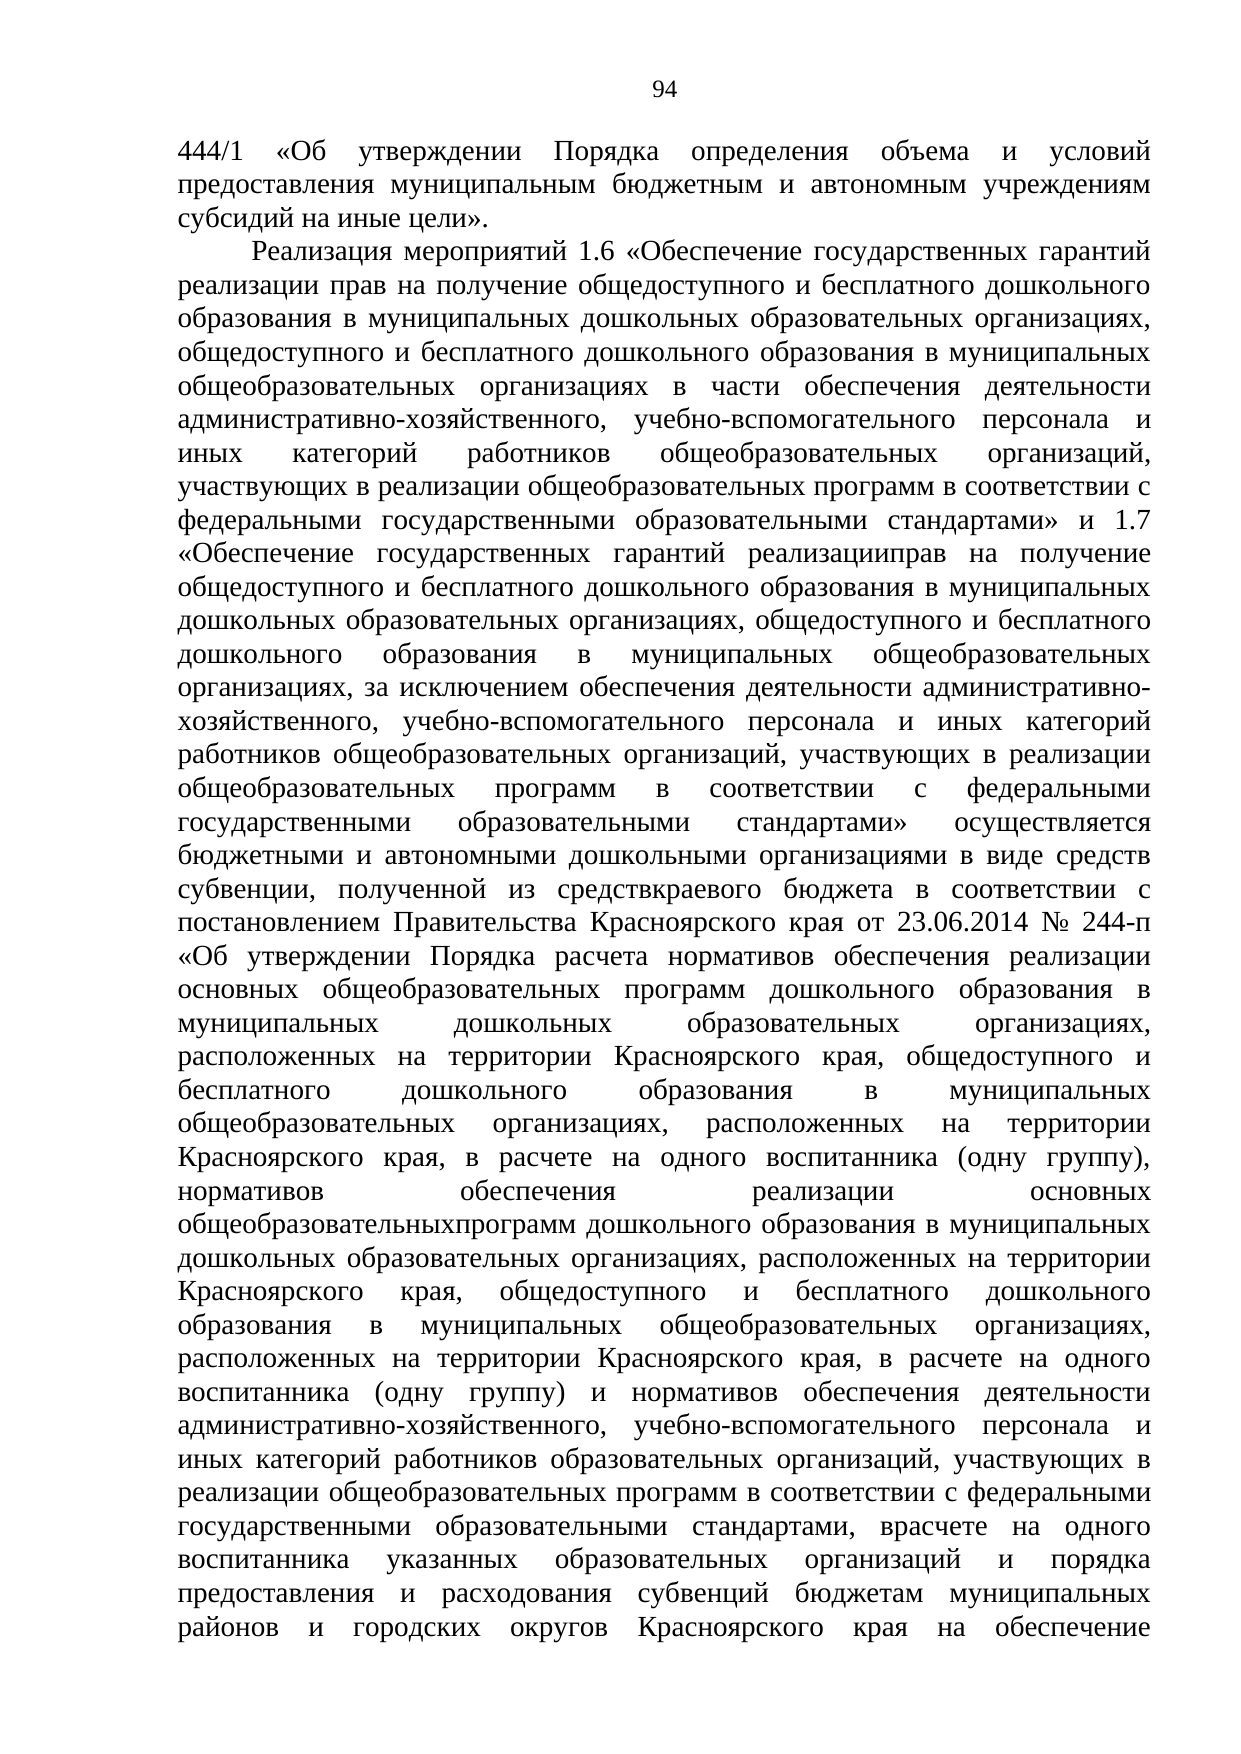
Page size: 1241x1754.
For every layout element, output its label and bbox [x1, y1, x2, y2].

text [177, 133, 1152, 233]
text [177, 233, 1152, 1642]
